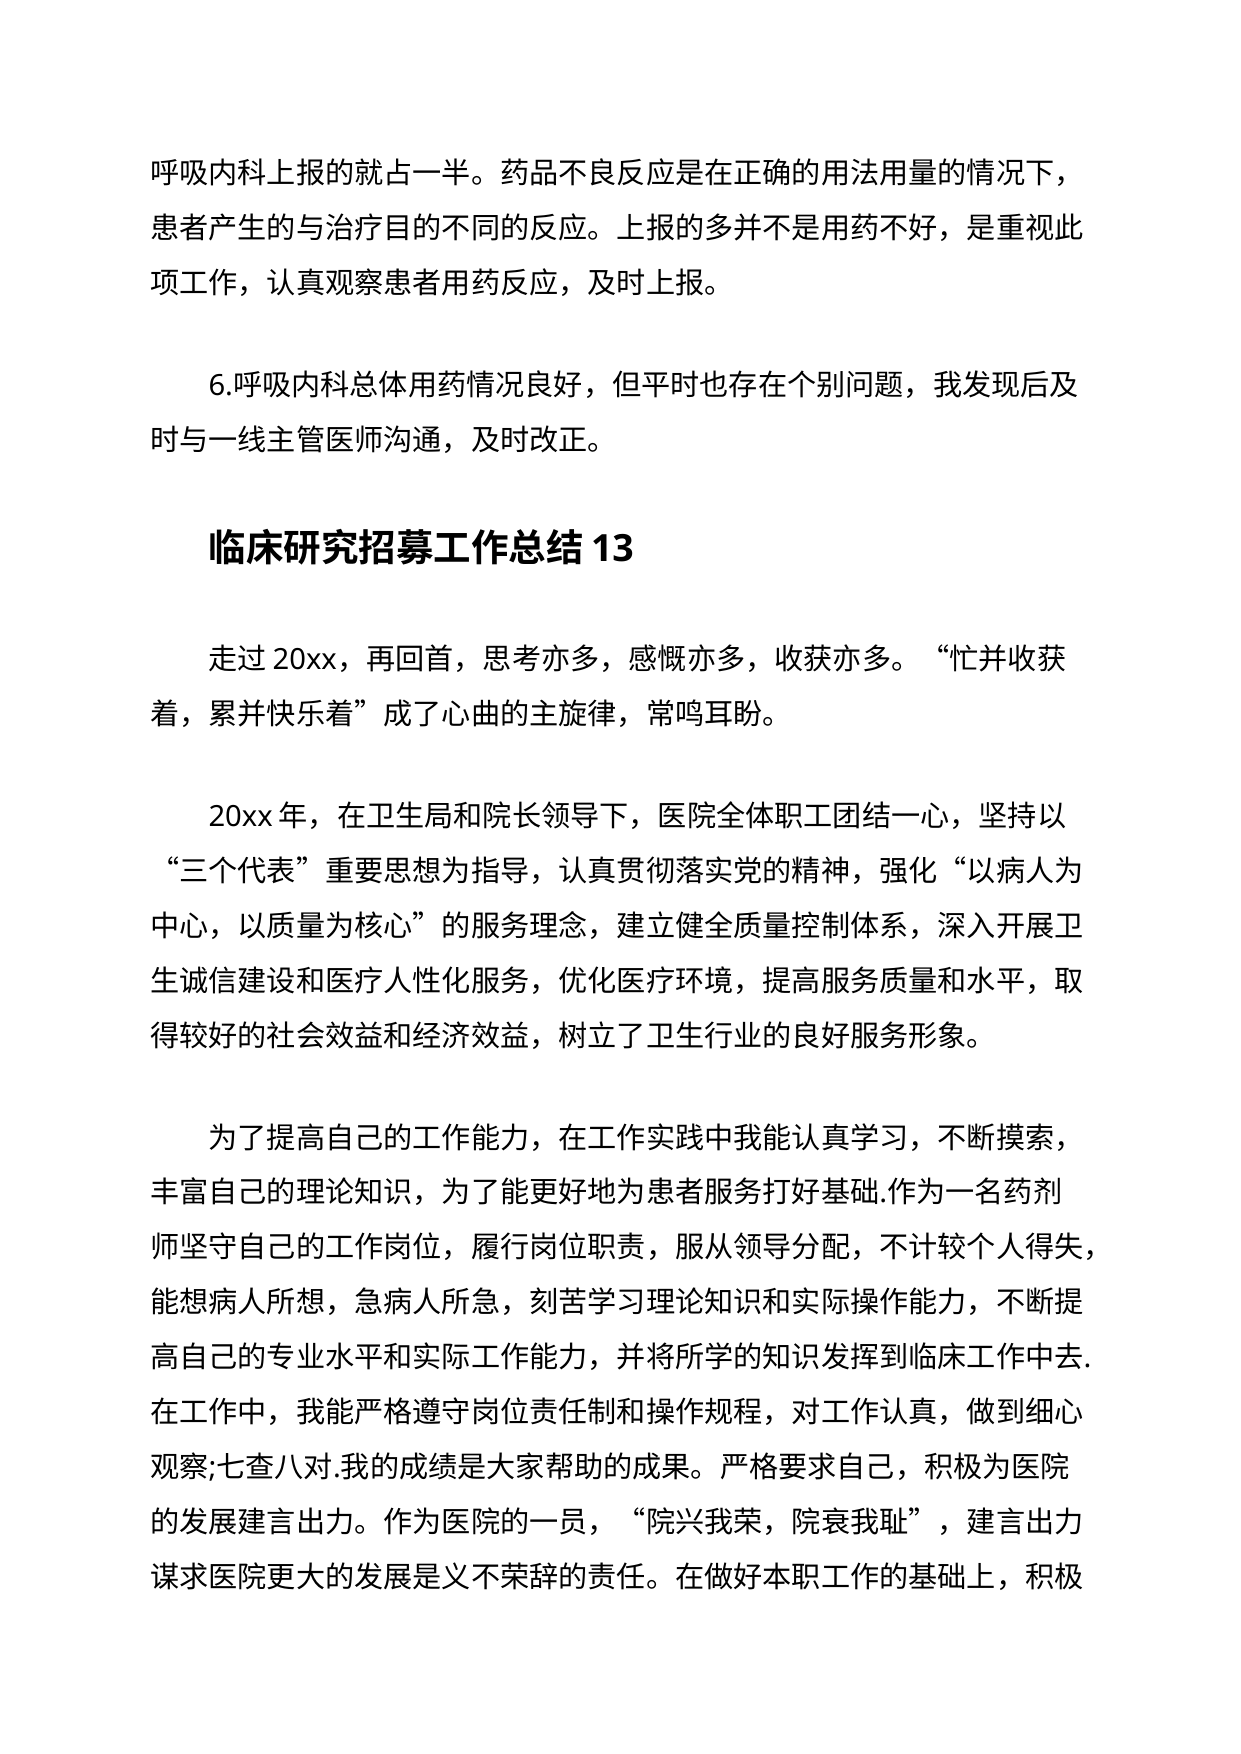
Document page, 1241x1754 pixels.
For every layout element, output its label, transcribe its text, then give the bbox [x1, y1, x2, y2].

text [150, 1114, 1090, 1596]
text 20xx年，在卫生局和院长领导下，医院全体职工团结一心，坚持以“三个代表”重要思想为指导，认真贯彻落实党的精神，强化“以病人为中心，以质量为核心”的服务理念，建立健全质量控制体系，深入开展卫生诚信建设和医疗人性化服务，优化医疗环境，提高服务质量和水平，取得较好的社会效益和经济效益，树立了卫生行业的良好服务形象。 [150, 793, 1090, 1055]
text 走过20xx，再回首，思考亦多，感慨亦多，收获亦多。“忙并收获着，累并快乐着”成了心曲的主旋律，常鸣耳盼。 [150, 636, 1090, 733]
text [150, 150, 1090, 302]
text 6.呼吸内科总体用药情况良好，但平时也存在个别问题，我发现后及时与一线主管医师沟通，及时改正。 [150, 362, 1090, 459]
text 临床研究招募工作总结13 [150, 518, 1090, 573]
